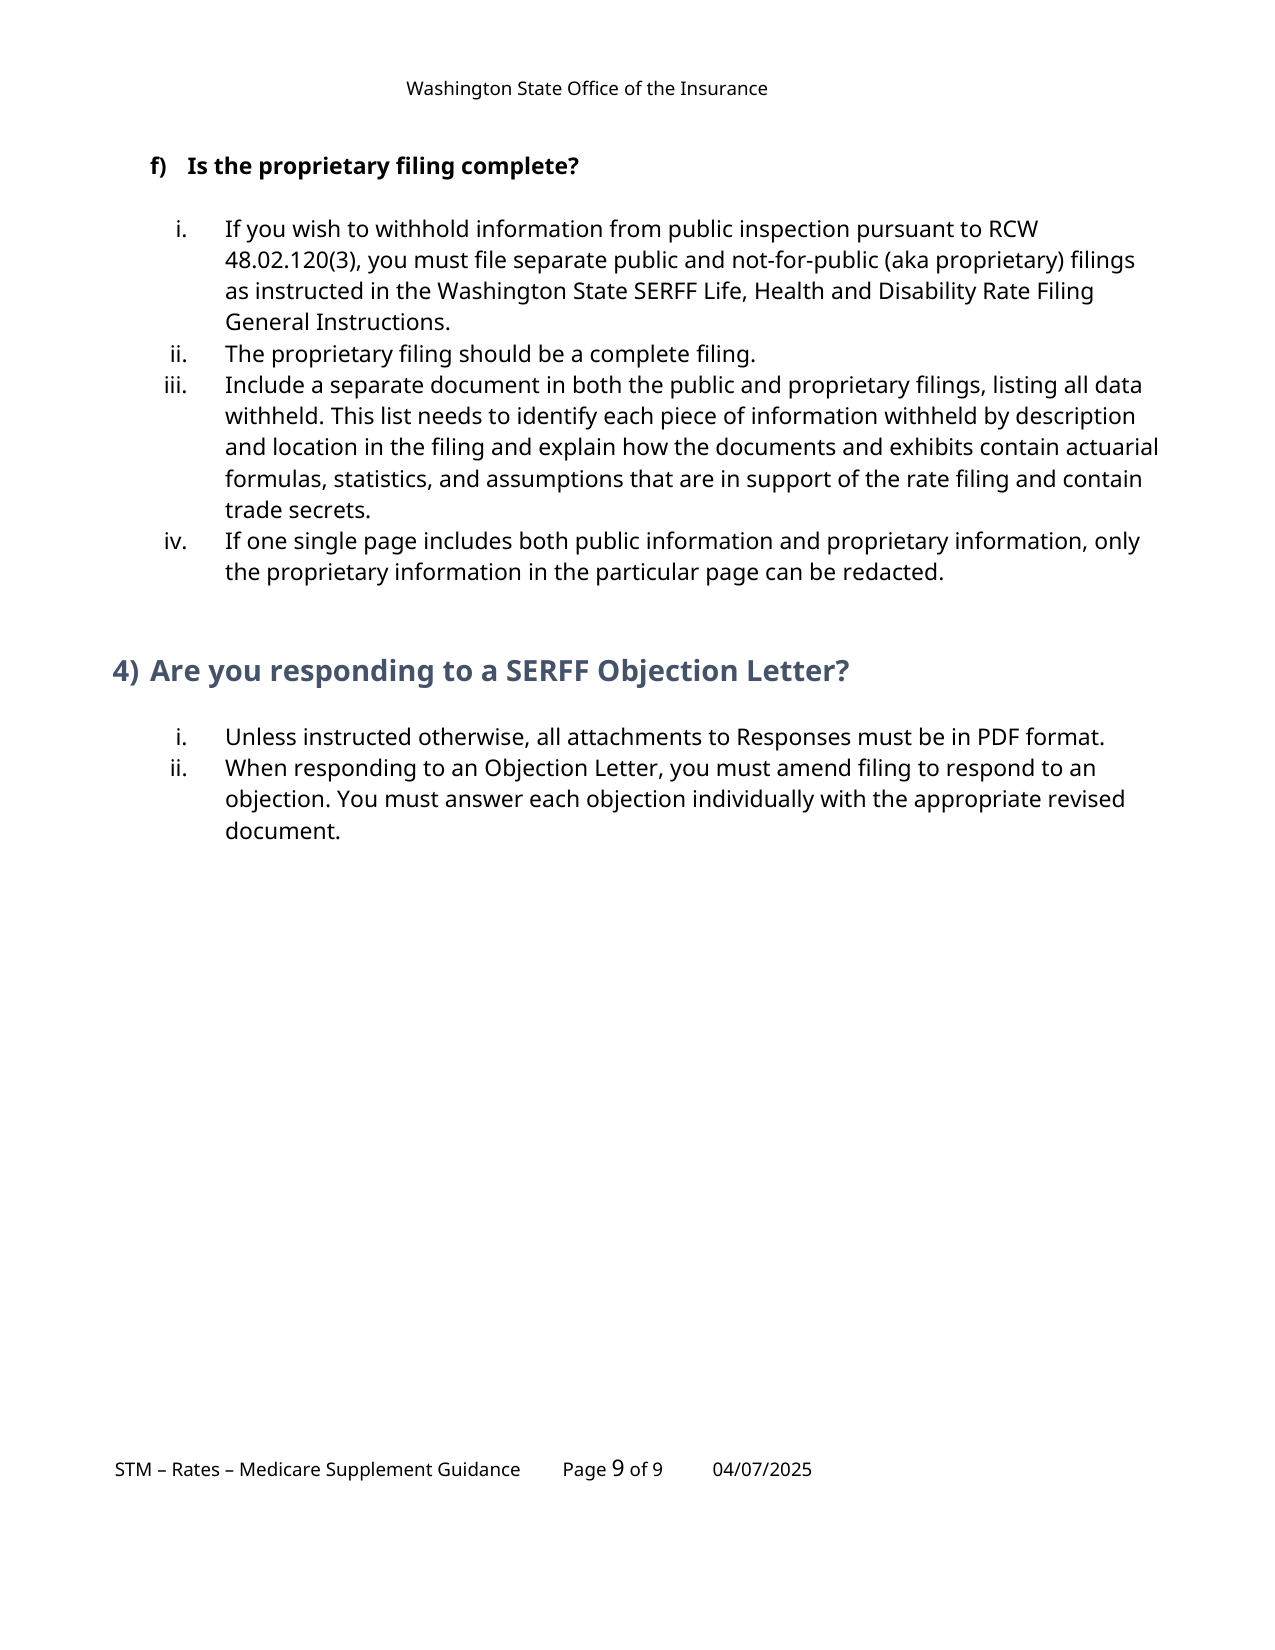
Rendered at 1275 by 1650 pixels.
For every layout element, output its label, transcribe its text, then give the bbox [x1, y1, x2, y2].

subtitle Unless instructed otherwise, all attachments to Responses must be in PDF format. [187, 721, 1162, 752]
subtitle If you wish to withhold information from public inspection pursuant to RCW 48.02.120(3), you must file separate public and not-for-public (aka proprietary) filings as instructed in the Washington State SERFF Life, Health and Disability Rate Filing General Instructions. [187, 212, 1162, 337]
subtitle Are you responding to a SERFF Objection Letter? [112, 650, 1162, 690]
subtitle The proprietary filing should be a complete filing. [187, 337, 1162, 369]
subtitle If one single page includes both public information and proprietary information, only the proprietary information in the particular page can be redacted. [187, 525, 1162, 587]
subtitle Is the proprietary filing complete? [150, 150, 1162, 181]
subtitle When responding to an Objection Letter, you must amend filing to respond to an objection. You must answer each objection individually with the appropriate revised document. [187, 752, 1162, 846]
subtitle Include a separate document in both the public and proprietary filings, listing all data withheld. This list needs to identify each piece of information withheld by description and location in the filing and explain how the documents and exhibits contain actuarial formulas, statistics, and assumptions that are in support of the rate filing and contain trade secrets. [187, 369, 1162, 525]
